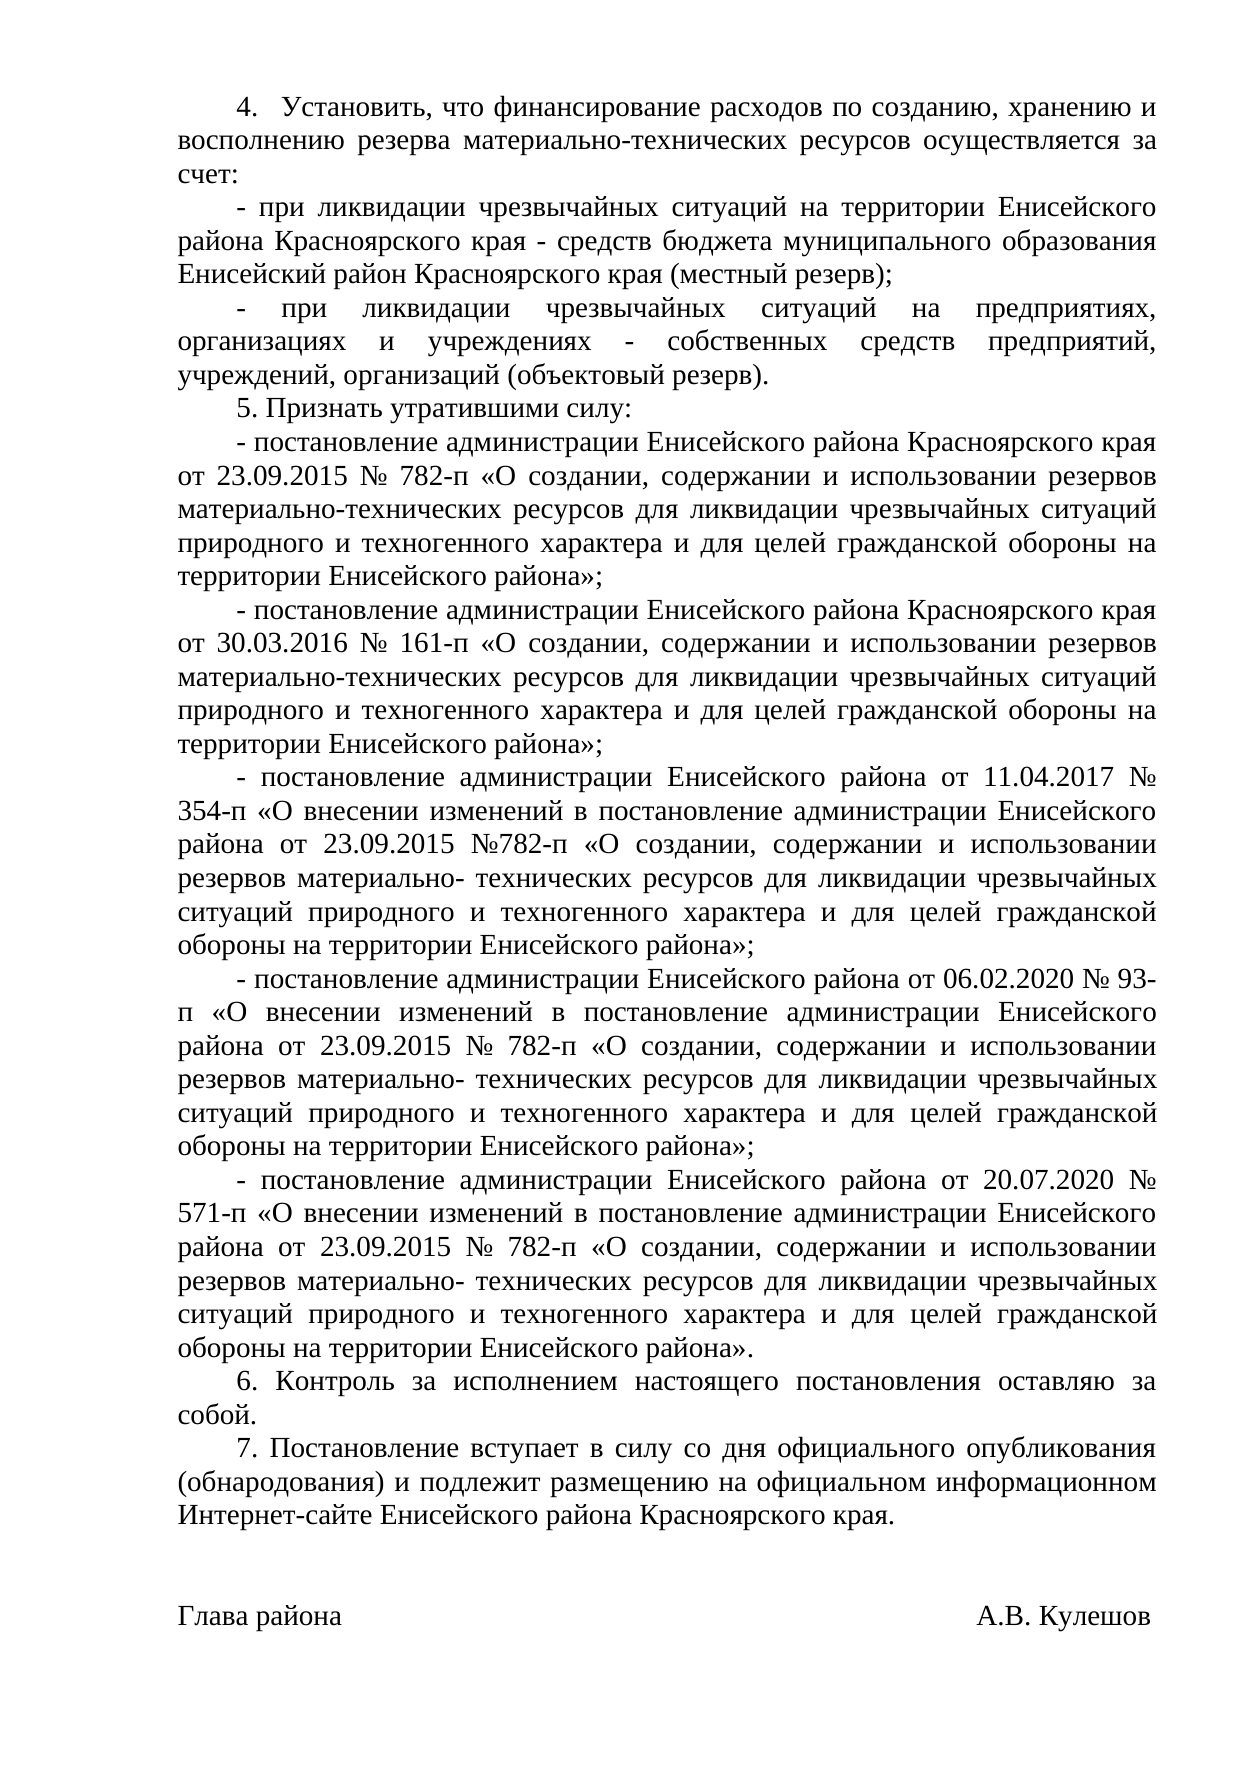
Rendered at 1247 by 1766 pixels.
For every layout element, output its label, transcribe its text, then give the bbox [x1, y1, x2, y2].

text - постановление администрации Енисейского района Красноярского края от 30.03.2016 № 161-п «О создании, содержании и использовании резервов материально-технических ресурсов для ликвидации чрезвычайных ситуаций природного и техногенного характера и для целей гражданской обороны на территории Енисейского района»; [177, 592, 1157, 759]
text - при ликвидации чрезвычайных ситуаций на территории Енисейского района Красноярского края - средств бюджета муниципального образования Енисейский район Красноярского края (местный резерв); [177, 189, 1157, 290]
text 6. Контроль за исполнением настоящего постановления оставляю за собой. [177, 1363, 1157, 1430]
text 5. Признать утратившими силу: [177, 391, 1157, 424]
text - при ликвидации чрезвычайных ситуаций на предприятиях, организациях и учреждениях - собственных средств предприятий, учреждений, организаций (объектовый резерв). [177, 290, 1157, 391]
text 7. Постановление вступает в силу со дня официального опубликования (обнародования) и подлежит размещению на официальном информационном Интернет-сайте Енисейского района Красноярского края. [177, 1430, 1157, 1531]
text Глава района А.В. Кулешов [177, 1598, 1157, 1632]
text - постановление администрации Енисейского района от 11.04.2017 № 354-п «О внесении изменений в постановление администрации Енисейского района от 23.09.2015 №782-п «О создании, содержании и использовании резервов материально- технических ресурсов для ликвидации чрезвычайных ситуаций природного и техногенного характера и для целей гражданской обороны на территории Енисейского района»; [177, 759, 1157, 961]
text - постановление администрации Енисейского района Красноярского края от 23.09.2015 № 782-п «О создании, содержании и использовании резервов материально-технических ресурсов для ликвидации чрезвычайных ситуаций природного и техногенного характера и для целей гражданской обороны на территории Енисейского района»; [177, 424, 1157, 592]
text - постановление администрации Енисейского района от 06.02.2020 № 93-п «О внесении изменений в постановление администрации Енисейского района от 23.09.2015 № 782-п «О создании, содержании и использовании резервов материально- технических ресурсов для ликвидации чрезвычайных ситуаций природного и техногенного характера и для целей гражданской обороны на территории Енисейского района»; [177, 961, 1157, 1162]
list Установить, что финансирование расходов по созданию, хранению и восполнению резерва материально-технических ресурсов осуществляется за счет: [177, 89, 1157, 189]
text - постановление администрации Енисейского района от 20.07.2020 № 571-п «О внесении изменений в постановление администрации Енисейского района от 23.09.2015 № 782-п «О создании, содержании и использовании резервов материально- технических ресурсов для ликвидации чрезвычайных ситуаций природного и техногенного характера и для целей гражданской обороны на территории Енисейского района». [177, 1162, 1157, 1363]
